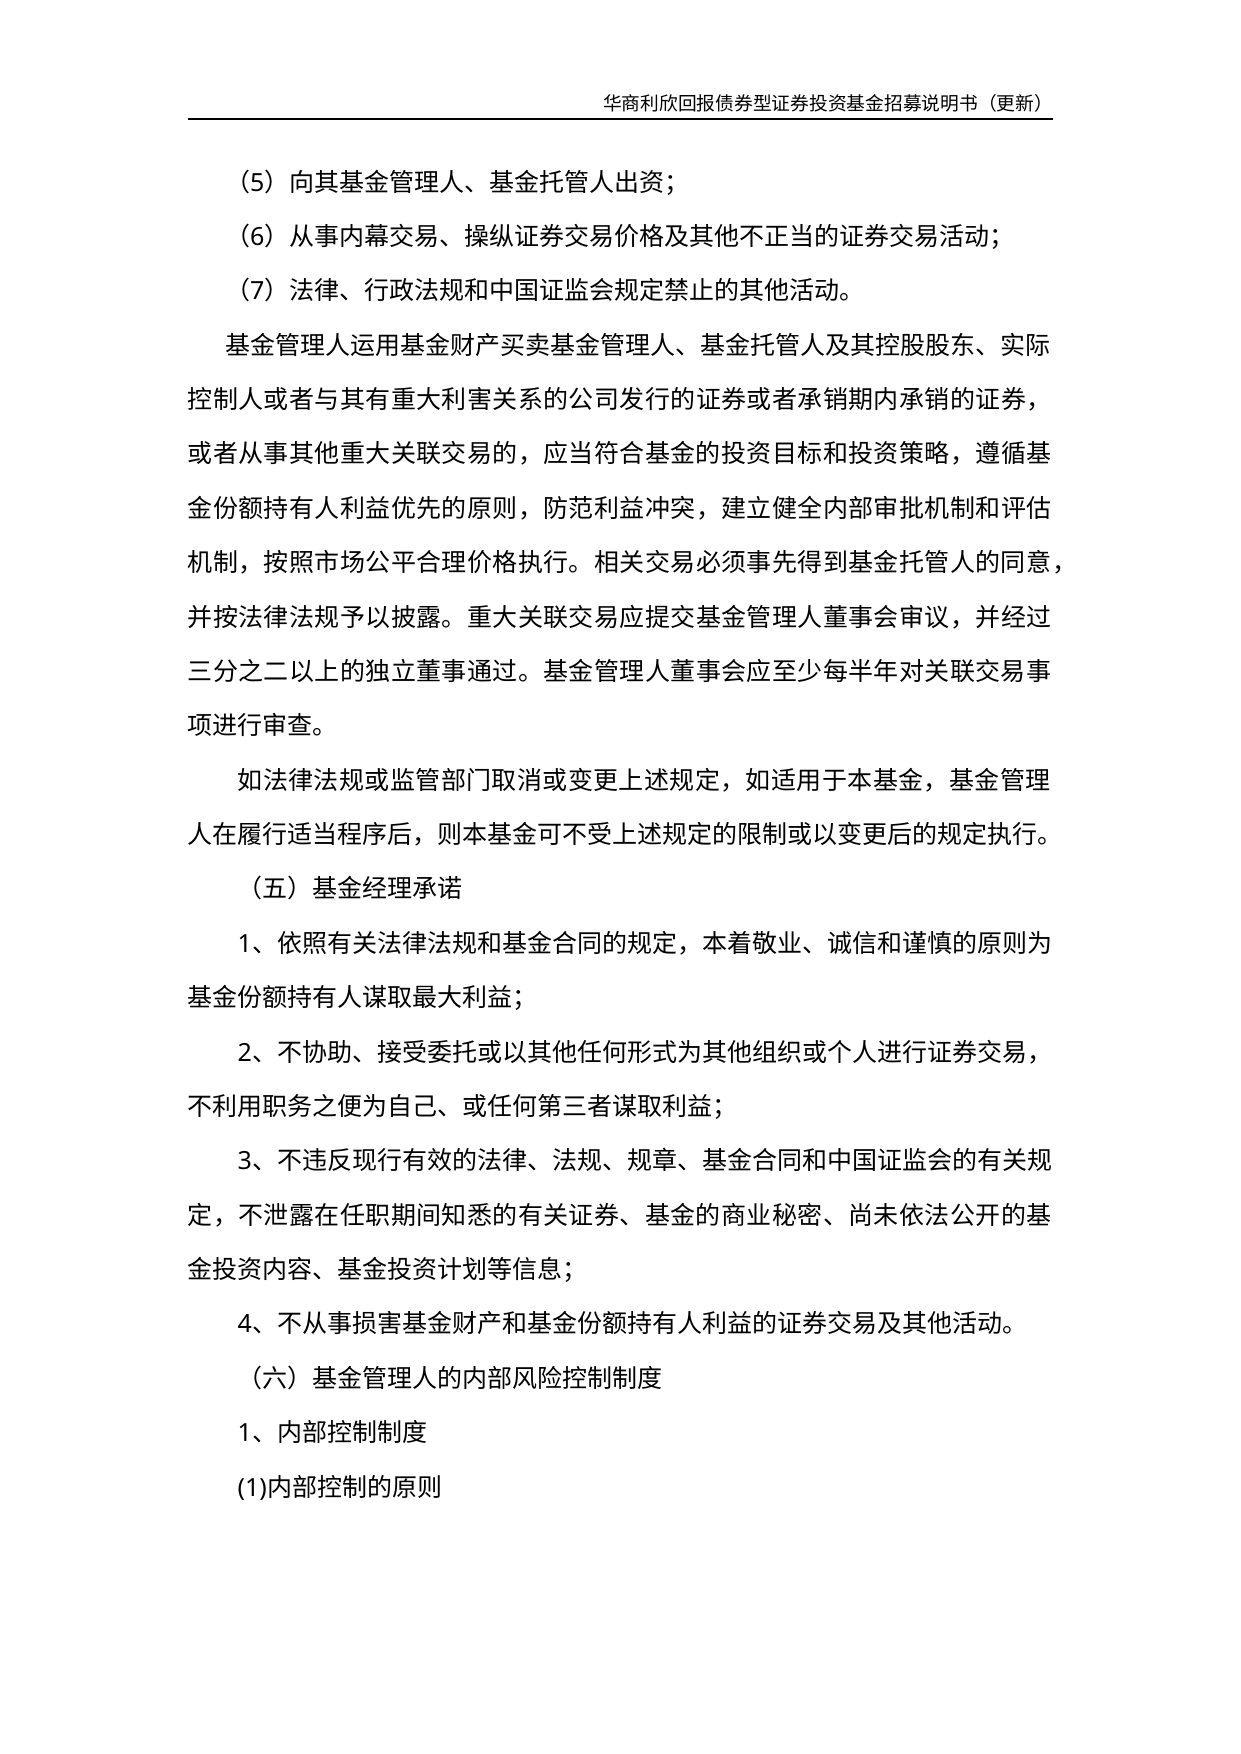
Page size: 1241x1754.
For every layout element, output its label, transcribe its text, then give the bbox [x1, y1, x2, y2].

text （五）基金经理承诺 [187, 869, 1053, 905]
text （7）法律、行政法规和中国证监会规定禁止的其他活动。 [187, 271, 1053, 307]
text 2、不协助、接受委托或以其他任何形式为其他组织或个人进行证券交易，不利用职务之便为自己、或任何第三者谋取利益； [187, 1032, 1053, 1123]
text （6）从事内幕交易、操纵证券交易价格及其他不正当的证券交易活动； [187, 216, 1053, 253]
text 1、依照有关法律法规和基金合同的规定，本着敬业、诚信和谨慎的原则为基金份额持有人谋取最大利益； [187, 923, 1053, 1014]
text 如法律法规或监管部门取消或变更上述规定，如适用于本基金，基金管理人在履行适当程序后，则本基金可不受上述规定的限制或以变更后的规定执行。 [187, 760, 1053, 851]
text （5）向其基金管理人、基金托管人出资； [187, 162, 1053, 198]
text （六）基金管理人的内部风险控制制度 [187, 1358, 1053, 1394]
text 4、不从事损害基金财产和基金份额持有人利益的证券交易及其他活动。 [187, 1304, 1053, 1340]
text (1)内部控制的原则 [187, 1467, 1053, 1503]
text 3、不违反现行有效的法律、法规、规章、基金合同和中国证监会的有关规定，不泄露在任职期间知悉的有关证券、基金的商业秘密、尚未依法公开的基金投资内容、基金投资计划等信息； [187, 1141, 1053, 1286]
text 1、内部控制制度 [187, 1413, 1053, 1449]
text 基金管理人运用基金财产买卖基金管理人、基金托管人及其控股股东、实际控制人或者与其有重大利害关系的公司发行的证券或者承销期内承销的证券，或者从事其他重大关联交易的，应当符合基金的投资目标和投资策略，遵循基金份额持有人利益优先的原则，防范利益冲突，建立健全内部审批机制和评估机制，按照市场公平合理价格执行。相关交易必须事先得到基金托管人的同意，并按法律法规予以披露。重大关联交易应提交基金管理人董事会审议，并经过三分之二以上的独立董事通过。基金管理人董事会应至少每半年对关联交易事项进行审查。 [187, 325, 1053, 742]
